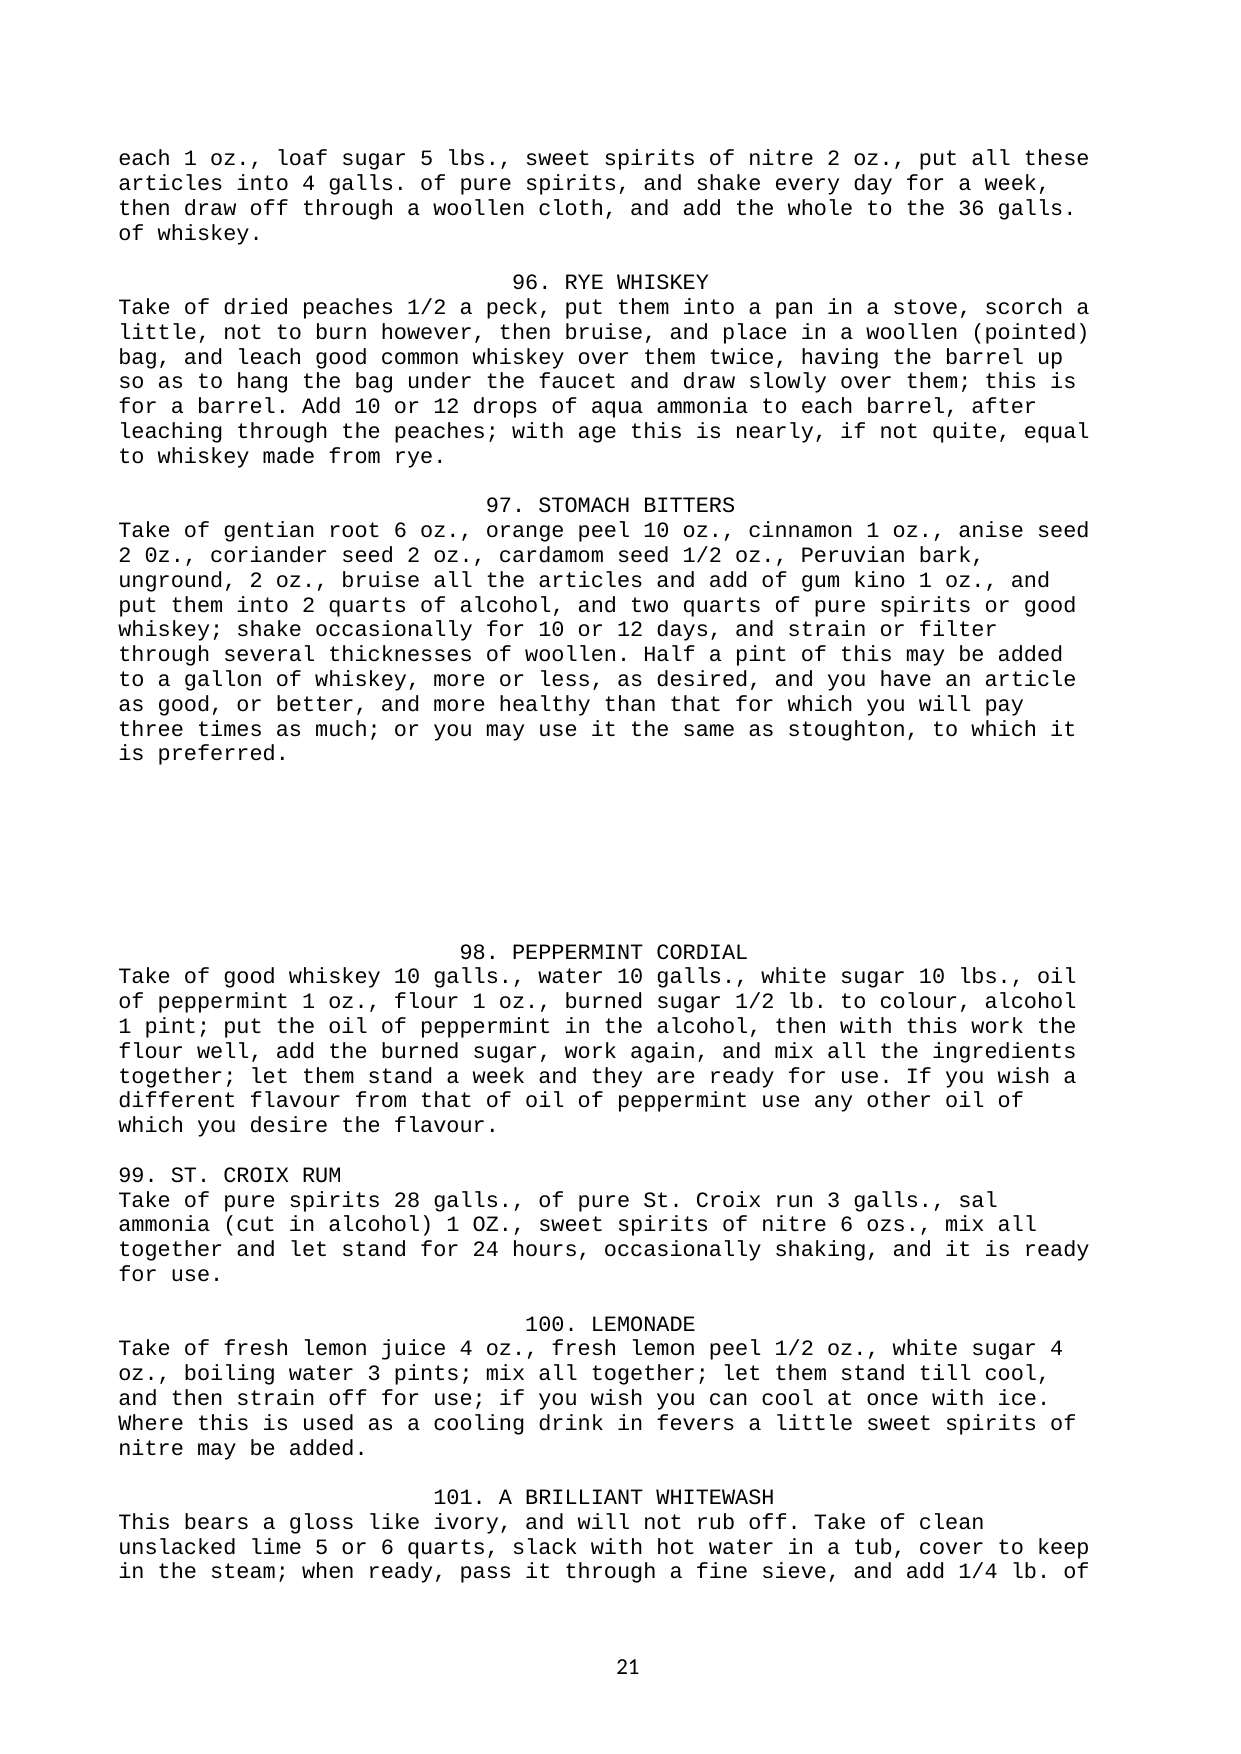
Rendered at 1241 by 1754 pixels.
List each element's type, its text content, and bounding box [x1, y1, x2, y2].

text ammonia (cut in alcohol) 1 OZ., sweet spirits of nitre 6 ozs., mix all [118, 1214, 1137, 1238]
text little, not to burn however, then bruise, and place in a woollen (pointed) [118, 321, 1137, 346]
text 96. RYE WHISKEY [118, 272, 1137, 296]
text to a gallon of whiskey, more or less, as desired, and you have an article [118, 668, 1137, 693]
text Take of fresh lemon juice 4 oz., fresh lemon peel 1/2 oz., white sugar 4 [118, 1338, 1137, 1362]
text 1 pint; put the oil of peppermint in the alcohol, then with this work the [118, 1015, 1137, 1040]
text unground, 2 oz., bruise all the articles and add of gum kino 1 oz., and [118, 569, 1137, 594]
text put them into 2 quarts of alcohol, and two quarts of pure spirits or good [118, 594, 1137, 619]
text together; let them stand a week and they are ready for use. If you wish a [118, 1065, 1137, 1090]
text through several thicknesses of woollen. Half a pint of this may be added [118, 643, 1137, 668]
text unslacked lime 5 or 6 quarts, slack with hot water in a tub, cover to keep [118, 1536, 1137, 1561]
text for use. [118, 1263, 1137, 1288]
text articles into 4 galls. of pure spirits, and shake every day for a week, [118, 172, 1137, 197]
text 101. A BRILLIANT WHITEWASH [118, 1486, 1137, 1511]
text 97. STOMACH BITTERS [118, 495, 1137, 519]
text This bears a gloss like ivory, and will not rub off. Take of clean [118, 1511, 1137, 1536]
text which you desire the flavour. [118, 1114, 1137, 1139]
text bag, and leach good common whiskey over them twice, having the barrel up [118, 346, 1137, 371]
text three times as much; or you may use it the same as stoughton, to which it [118, 718, 1137, 743]
text 100. LEMONADE [118, 1313, 1137, 1338]
text 98. PEPPERMINT CORDIAL [118, 941, 1137, 966]
text so as to hang the bag under the faucet and draw slowly over them; this is [118, 371, 1137, 396]
text for a barrel. Add 10 or 12 drops of aqua ammonia to each barrel, after [118, 396, 1137, 420]
text Take of dried peaches 1/2 a peck, put them into a pan in a stove, scorch a [118, 296, 1137, 321]
text is preferred. [118, 743, 1137, 767]
text in the steam; when ready, pass it through a fine sieve, and add 1/4 lb. of [118, 1561, 1137, 1586]
text different flavour from that of oil of peppermint use any other oil of [118, 1090, 1137, 1114]
text nitre may be added. [118, 1437, 1137, 1462]
text then draw off through a woollen cloth, and add the whole to the 36 galls. [118, 197, 1137, 222]
text 99. ST. CROIX RUM [118, 1164, 1137, 1189]
text and then strain off for use; if you wish you can cool at once with ice. [118, 1387, 1137, 1412]
text Take of pure spirits 28 galls., of pure St. Croix run 3 galls., sal [118, 1189, 1137, 1214]
text Where this is used as a cooling drink in fevers a little sweet spirits of [118, 1412, 1137, 1437]
text 2 0z., coriander seed 2 oz., cardamom seed 1/2 oz., Peruvian bark, [118, 544, 1137, 569]
text of peppermint 1 oz., flour 1 oz., burned sugar 1/2 lb. to colour, alcohol [118, 991, 1137, 1015]
text Take of gentian root 6 oz., orange peel 10 oz., cinnamon 1 oz., anise seed [118, 519, 1137, 544]
text whiskey; shake occasionally for 10 or 12 days, and strain or filter [118, 619, 1137, 643]
text of whiskey. [118, 222, 1137, 247]
text leaching through the peaches; with age this is nearly, if not quite, equal [118, 420, 1137, 445]
text Take of good whiskey 10 galls., water 10 galls., white sugar 10 lbs., oil [118, 966, 1137, 991]
text each 1 oz., loaf sugar 5 lbs., sweet spirits of nitre 2 oz., put all these [118, 148, 1137, 172]
text as good, or better, and more healthy than that for which you will pay [118, 693, 1137, 718]
text to whiskey made from rye. [118, 445, 1137, 470]
text together and let stand for 24 hours, occasionally shaking, and it is ready [118, 1238, 1137, 1263]
text oz., boiling water 3 pints; mix all together; let them stand till cool, [118, 1362, 1137, 1387]
text flour well, add the burned sugar, work again, and mix all the ingredients [118, 1040, 1137, 1065]
